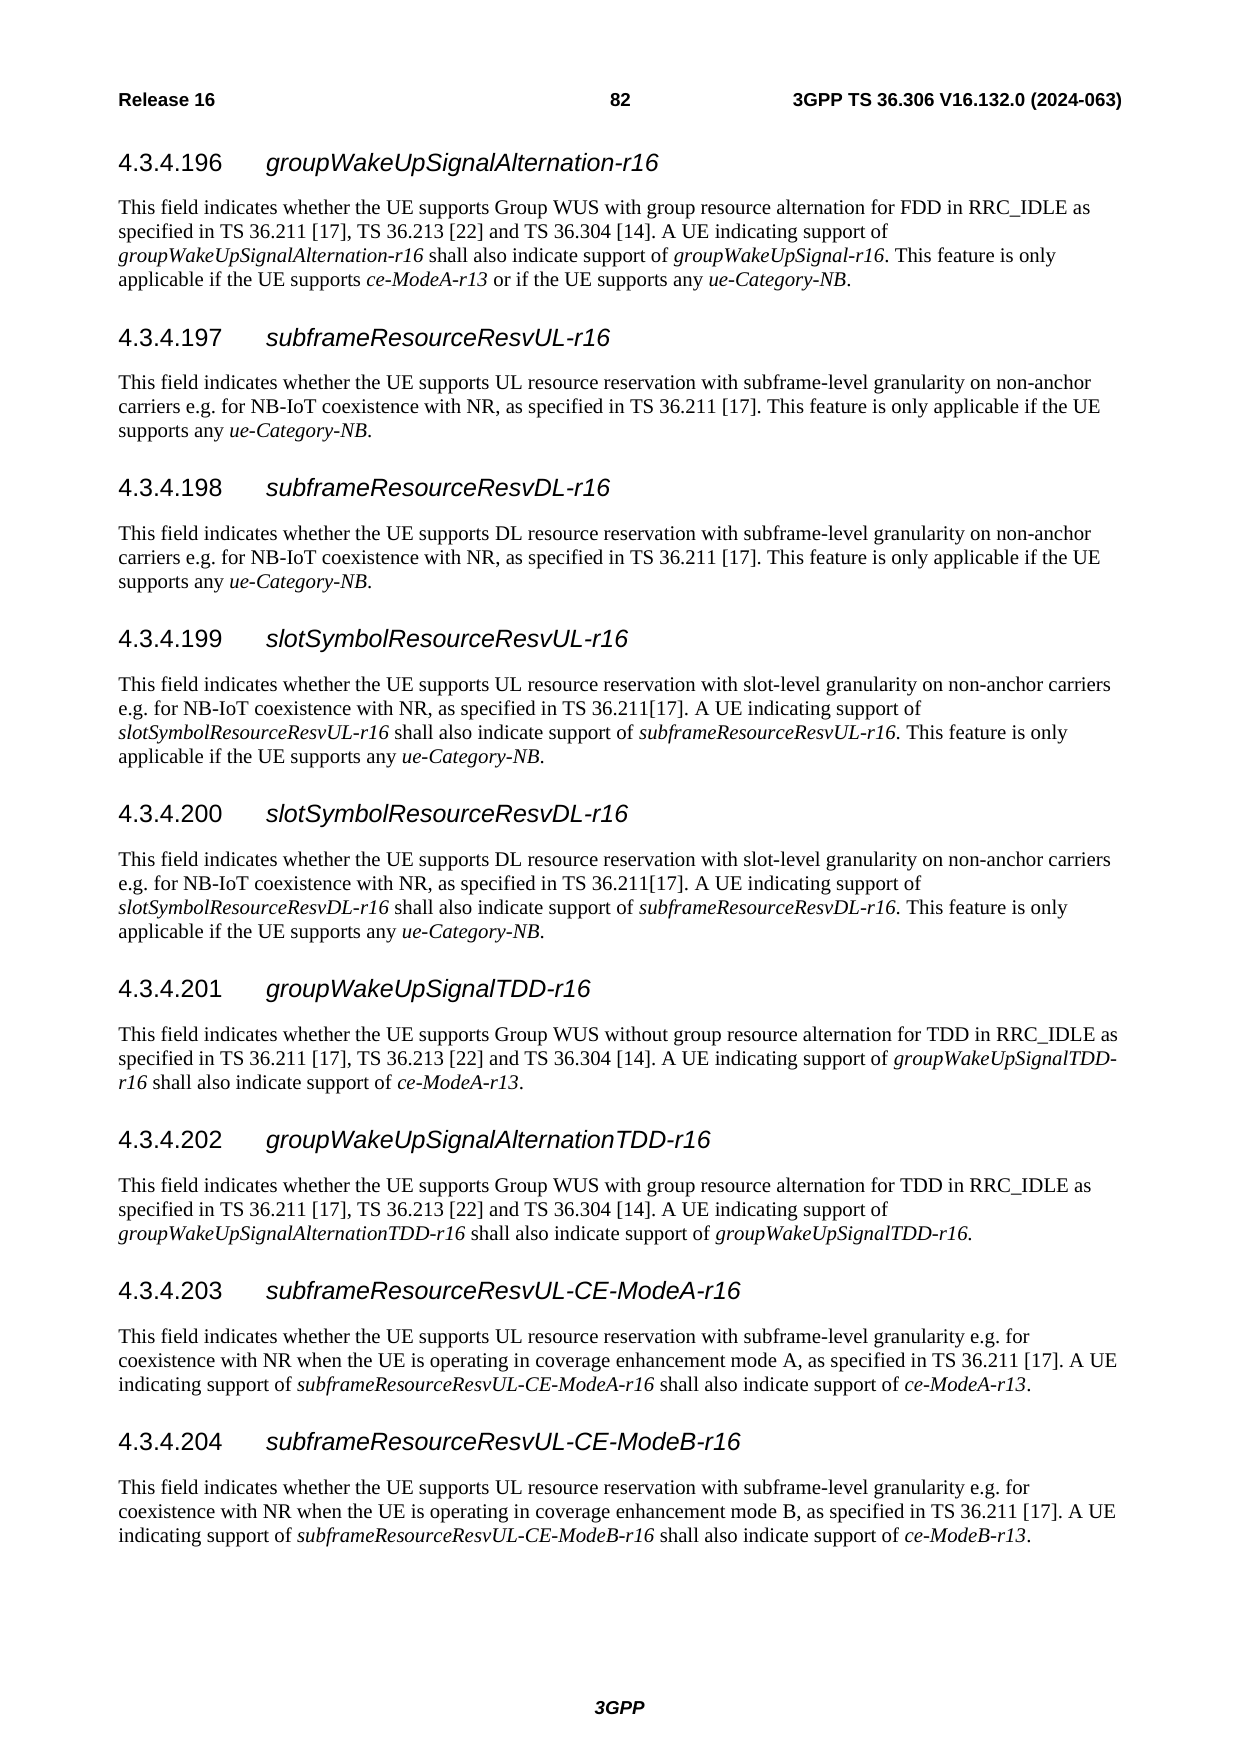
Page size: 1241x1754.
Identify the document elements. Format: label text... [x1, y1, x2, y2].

subtitle 4.3.4.201 groupWakeUpSignalTDD-r16 [118, 974, 1122, 1003]
text This field indicates whether the UE supports Group WUS without group resource alternation for TDD in RRC_IDLE as specified in TS 36.211 [17], TS 36.213 [22] and TS 36.304 [14]. A UE indicating support of groupWakeUpSignalTDD-r16 shall also indicate support of ce-ModeA-r13. [118, 1022, 1122, 1094]
text This field indicates whether the UE supports DL resource reservation with slot-level granularity on non-anchor carriers e.g. for NB-IoT coexistence with NR, as specified in TS 36.211[17]. A UE indicating support of slotSymbolResourceResvDL-r16 shall also indicate support of subframeResourceResvDL-r16. This feature is only applicable if the UE supports any ue-Category-NB. [118, 847, 1122, 943]
text This field indicates whether the UE supports Group WUS with group resource alternation for TDD in RRC_IDLE as specified in TS 36.211 [17], TS 36.213 [22] and TS 36.304 [14]. A UE indicating support of groupWakeUpSignalAlternationTDD-r16 shall also indicate support of groupWakeUpSignalTDD-r16. [118, 1173, 1122, 1245]
subtitle 4.3.4.202 groupWakeUpSignalAlternationTDD-r16 [118, 1125, 1122, 1154]
subtitle 4.3.4.200 slotSymbolResourceResvDL-r16 [118, 799, 1122, 828]
subtitle 4.3.4.197 subframeResourceResvUL-r16 [118, 322, 1122, 351]
subtitle 4.3.4.199 slotSymbolResourceResvUL-r16 [118, 624, 1122, 653]
text This field indicates whether the UE supports UL resource reservation with subframe-level granularity on non-anchor carriers e.g. for NB-IoT coexistence with NR, as specified in TS 36.211 [17]. This feature is only applicable if the UE supports any ue-Category-NB. [118, 370, 1122, 442]
text This field indicates whether the UE supports Group WUS with group resource alternation for FDD in RRC_IDLE as specified in TS 36.211 [17], TS 36.213 [22] and TS 36.304 [14]. A UE indicating support of groupWakeUpSignalAlternation-r16 shall also indicate support of groupWakeUpSignal-r16. This feature is only applicable if the UE supports ce-ModeA-r13 or if the UE supports any ue-Category-NB. [118, 195, 1122, 291]
subtitle 4.3.4.196 groupWakeUpSignalAlternation-r16 [118, 147, 1122, 176]
text This field indicates whether the UE supports UL resource reservation with subframe-level granularity e.g. for coexistence with NR when the UE is operating in coverage enhancement mode B, as specified in TS 36.211 [17]. A UE indicating support of subframeResourceResvUL-CE-ModeB-r16 shall also indicate support of ce-ModeB-r13. [118, 1475, 1122, 1547]
text This field indicates whether the UE supports UL resource reservation with subframe-level granularity e.g. for coexistence with NR when the UE is operating in coverage enhancement mode A, as specified in TS 36.211 [17]. A UE indicating support of subframeResourceResvUL-CE-ModeA-r16 shall also indicate support of ce-ModeA-r13. [118, 1324, 1122, 1396]
subtitle 4.3.4.203 subframeResourceResvUL-CE-ModeA-r16 [118, 1276, 1122, 1305]
subtitle 4.3.4.204 subframeResourceResvUL-CE-ModeB-r16 [118, 1427, 1122, 1456]
text This field indicates whether the UE supports UL resource reservation with slot-level granularity on non-anchor carriers e.g. for NB-IoT coexistence with NR, as specified in TS 36.211[17]. A UE indicating support of slotSymbolResourceResvUL-r16 shall also indicate support of subframeResourceResvUL-r16. This feature is only applicable if the UE supports any ue-Category-NB. [118, 672, 1122, 768]
subtitle 4.3.4.198 subframeResourceResvDL-r16 [118, 473, 1122, 502]
text This field indicates whether the UE supports DL resource reservation with subframe-level granularity on non-anchor carriers e.g. for NB-IoT coexistence with NR, as specified in TS 36.211 [17]. This feature is only applicable if the UE supports any ue-Category-NB. [118, 521, 1122, 593]
